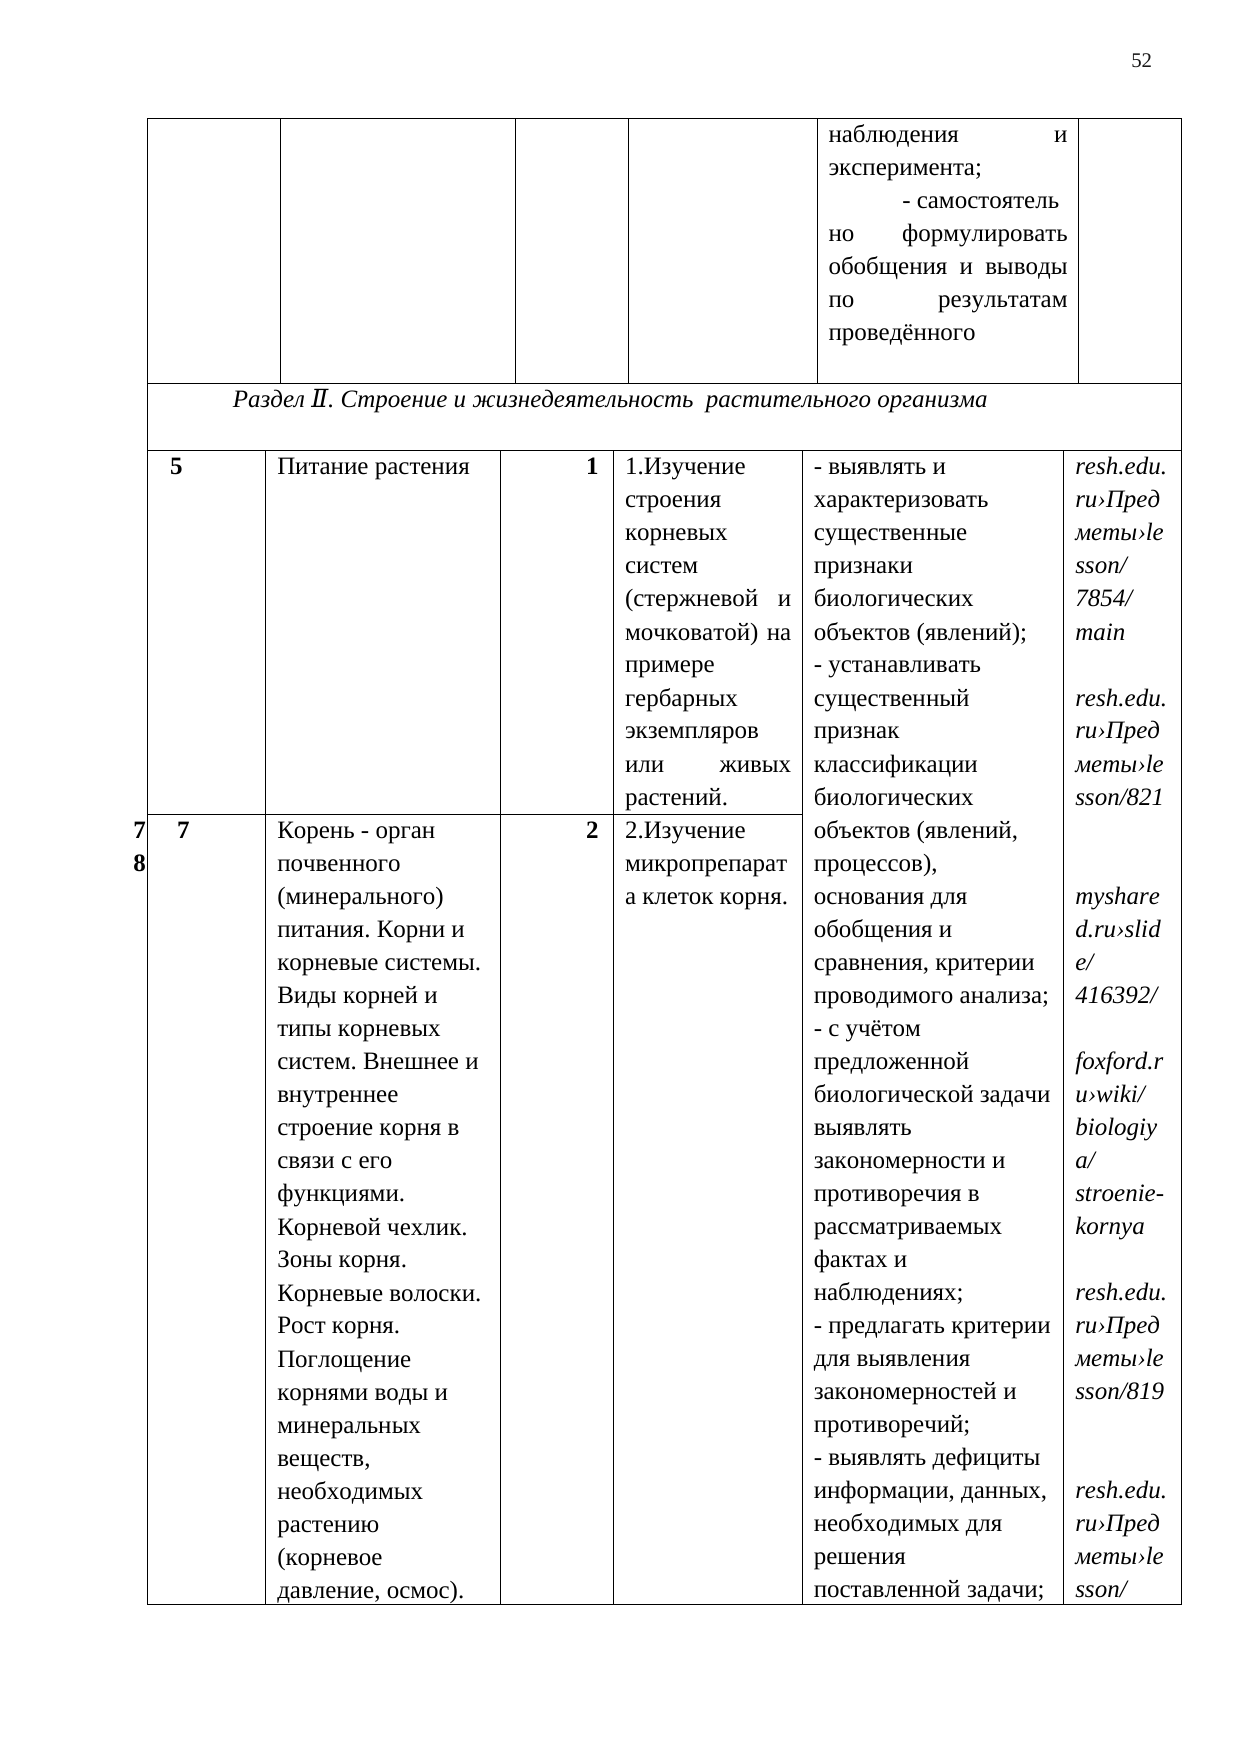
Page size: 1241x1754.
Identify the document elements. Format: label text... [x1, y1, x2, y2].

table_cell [614, 815, 802, 1603]
table_cell 2 [516, 119, 628, 383]
table_cell 4 [148, 119, 280, 383]
table_cell 2 [501, 815, 613, 1603]
table_cell - выявлять и характеризовать существенные признаки биологических объектов (явлений); - устанавливать существенный признак классификации биологических объектов (явлений, процессов), основания для обобщения и сравнения, критерии проводимого анализа; - с учётом предложенной биологической задачи выявлять закономерности и противоречия в рассматриваемых фактах и наблюдениях; - предлагать критерии для выявления закономерностей и противоречий; - выявлять дефициты информации, данных, необходимых для решения поставленной задачи; - выявлять причинно-следственные связи при изучении биологических явлений и процессов; [803, 451, 1063, 1603]
table_cell 5 [148, 451, 265, 814]
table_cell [629, 119, 817, 383]
table_cell Питание растения [266, 451, 500, 814]
table_cell 1 [501, 451, 613, 814]
table_cell resh.edu.ru›Предметы›lesson/7854/main resh.edu.ru›Предметы›lesson/821 myshared.ru›slide/416392/ foxford.ru›wiki/biologiya/stroenie-kornya resh.edu.ru›Предметы›lesson/819 resh.edu.ru›Предметы›lesson/6755/conspect [1064, 451, 1181, 1603]
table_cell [281, 119, 515, 383]
table_cell 1.Изучение строения корневых систем (стержневой и мочковатой) на примере гербарных экземпляров или живых растений. [614, 451, 802, 814]
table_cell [266, 815, 500, 1603]
table_cell 7 7 8 [148, 815, 265, 1603]
table_cell Раздел Ⅱ. Строение и жизнедеятельность растительного организма [148, 384, 1181, 450]
